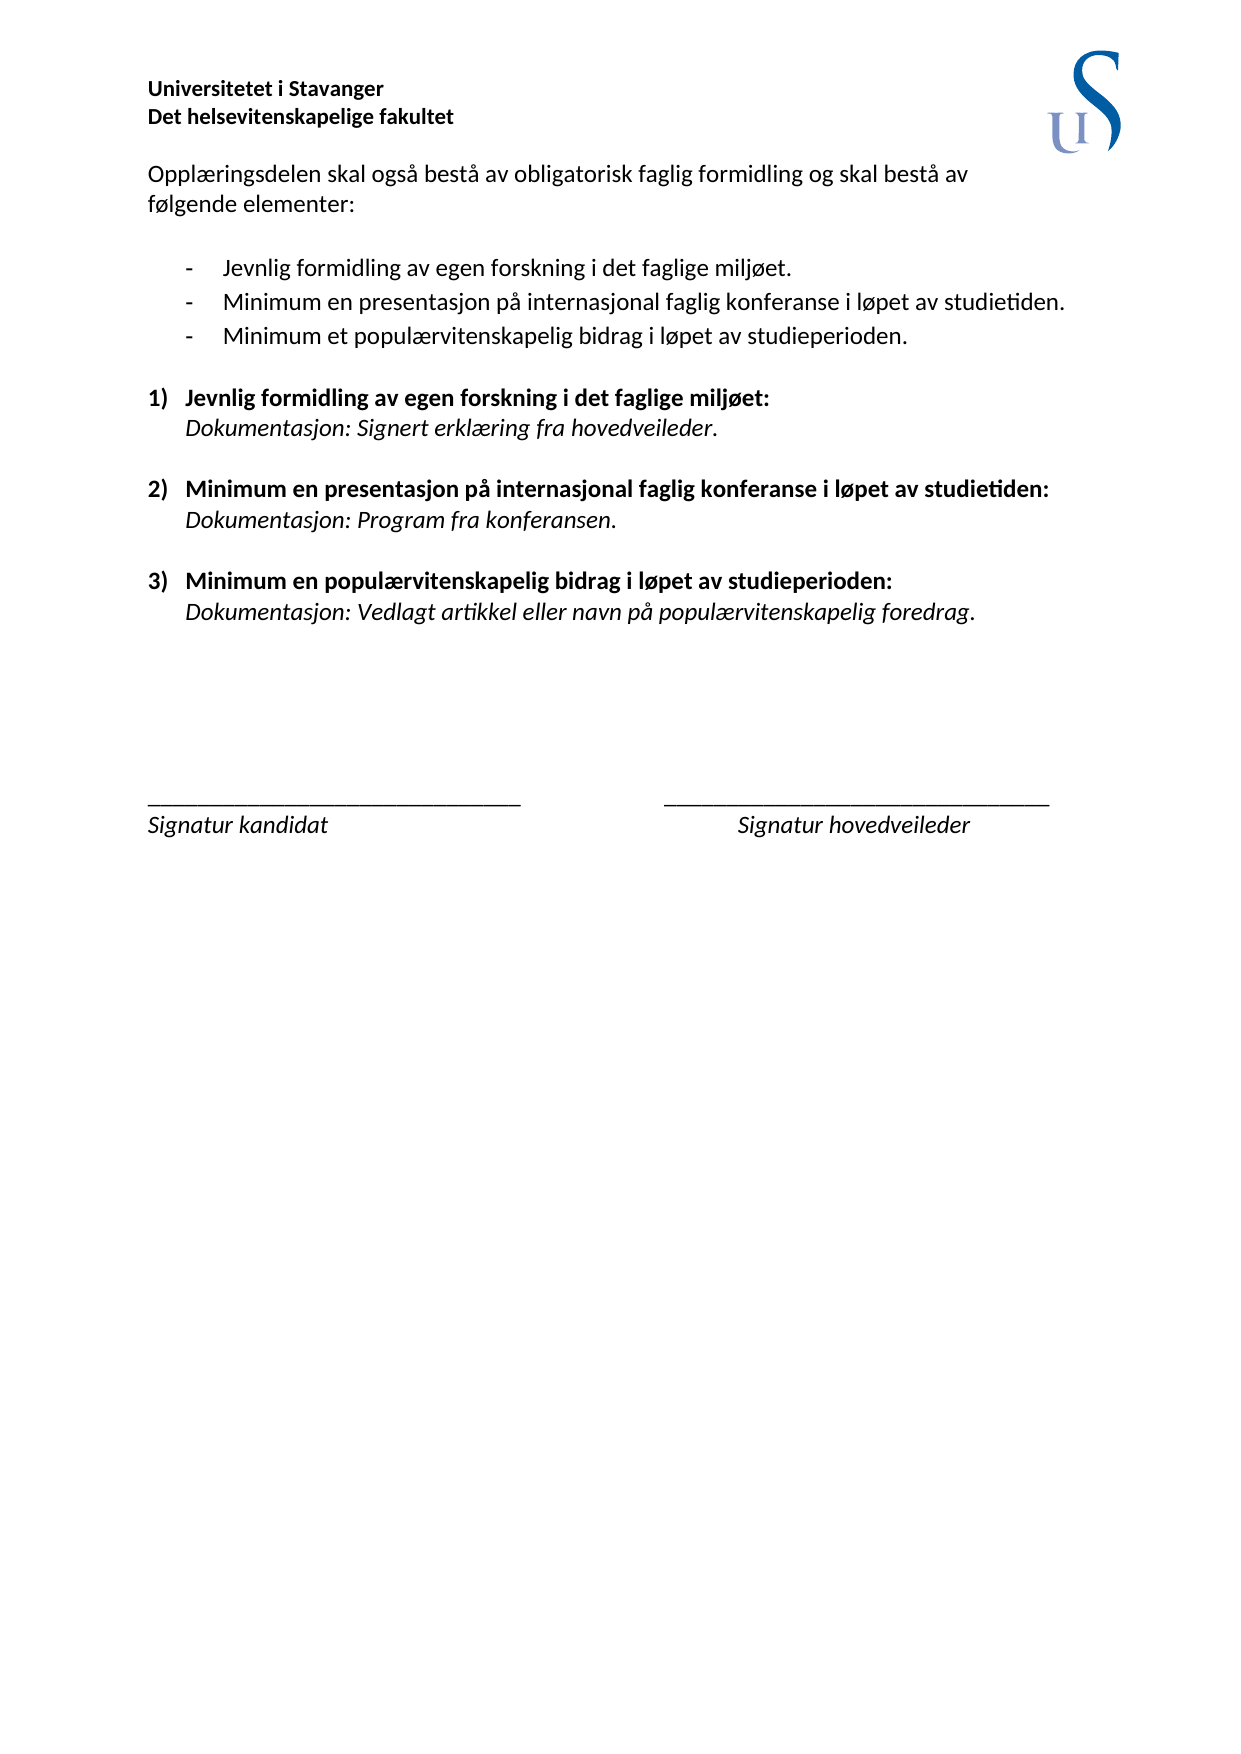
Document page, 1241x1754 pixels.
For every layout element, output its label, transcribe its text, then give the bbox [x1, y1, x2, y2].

text Opplæringsdelen skal også bestå av obligatorisk faglig formidling og skal bestå av følgende elementer: [148, 158, 1093, 219]
list Minimum en presentasjon på internasjonal faglig konferanse i løpet av studietiden: [148, 474, 1093, 504]
text ______________________________ _______________________________ [148, 779, 1093, 809]
list Jevnlig formidling av egen forskning i det faglige miljøet. [185, 249, 1093, 283]
text Dokumentasjon: Program fra konferansen. [185, 504, 1093, 535]
list Minimum en populærvitenskapelig bidrag i løpet av studieperioden: [148, 565, 1093, 596]
list Minimum et populærvitenskapelig bidrag i løpet av studieperioden. [185, 317, 1093, 352]
list Jevnlig formidling av egen forskning i det faglige miljøet: [148, 382, 1093, 413]
list Dokumentasjon: Signert erklæring fra hovedveileder. [185, 413, 1093, 443]
list Dokumentasjon: Vedlagt artikkel eller navn på populærvitenskapelig foredrag. [185, 596, 1093, 626]
text Signatur kandidat Signatur hovedveileder [148, 809, 1093, 840]
list Minimum en presentasjon på internasjonal faglig konferanse i løpet av studietiden. [185, 283, 1093, 317]
